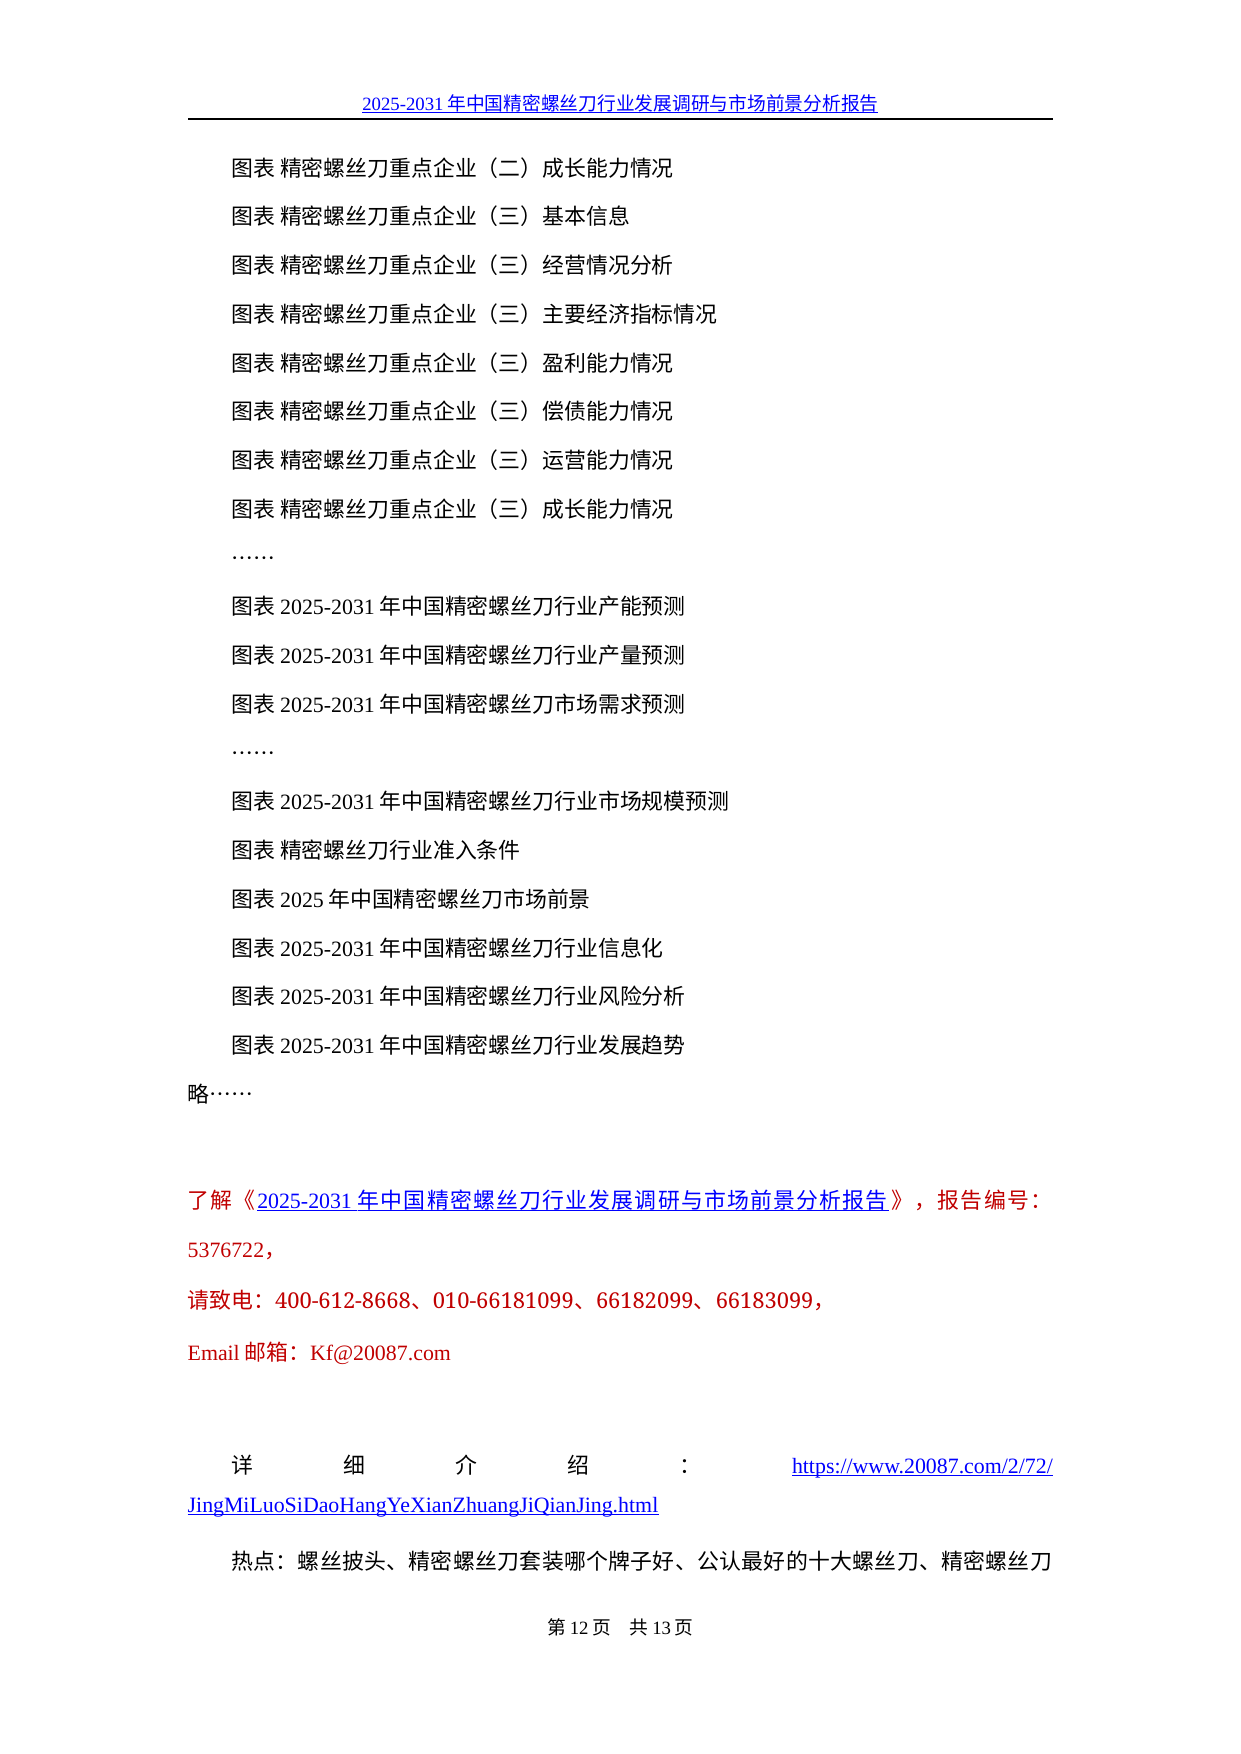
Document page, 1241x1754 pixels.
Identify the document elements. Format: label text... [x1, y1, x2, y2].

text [187, 150, 1053, 1109]
text 了解《2025-2031年中国精密螺丝刀行业发展调研与市场前景分析报告》，报告编号：5376722， [187, 1183, 1053, 1264]
text Email邮箱：Kf@20087.com [187, 1335, 1053, 1367]
text 请致电：400-612-8668、010-66181099、66182099、66183099， [187, 1283, 1053, 1316]
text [187, 1543, 1053, 1576]
text 详细介绍：https://www.20087.com/2/72/JingMiLuoSiDaoHangYeXianZhuangJiQianJing.html [187, 1448, 1053, 1521]
